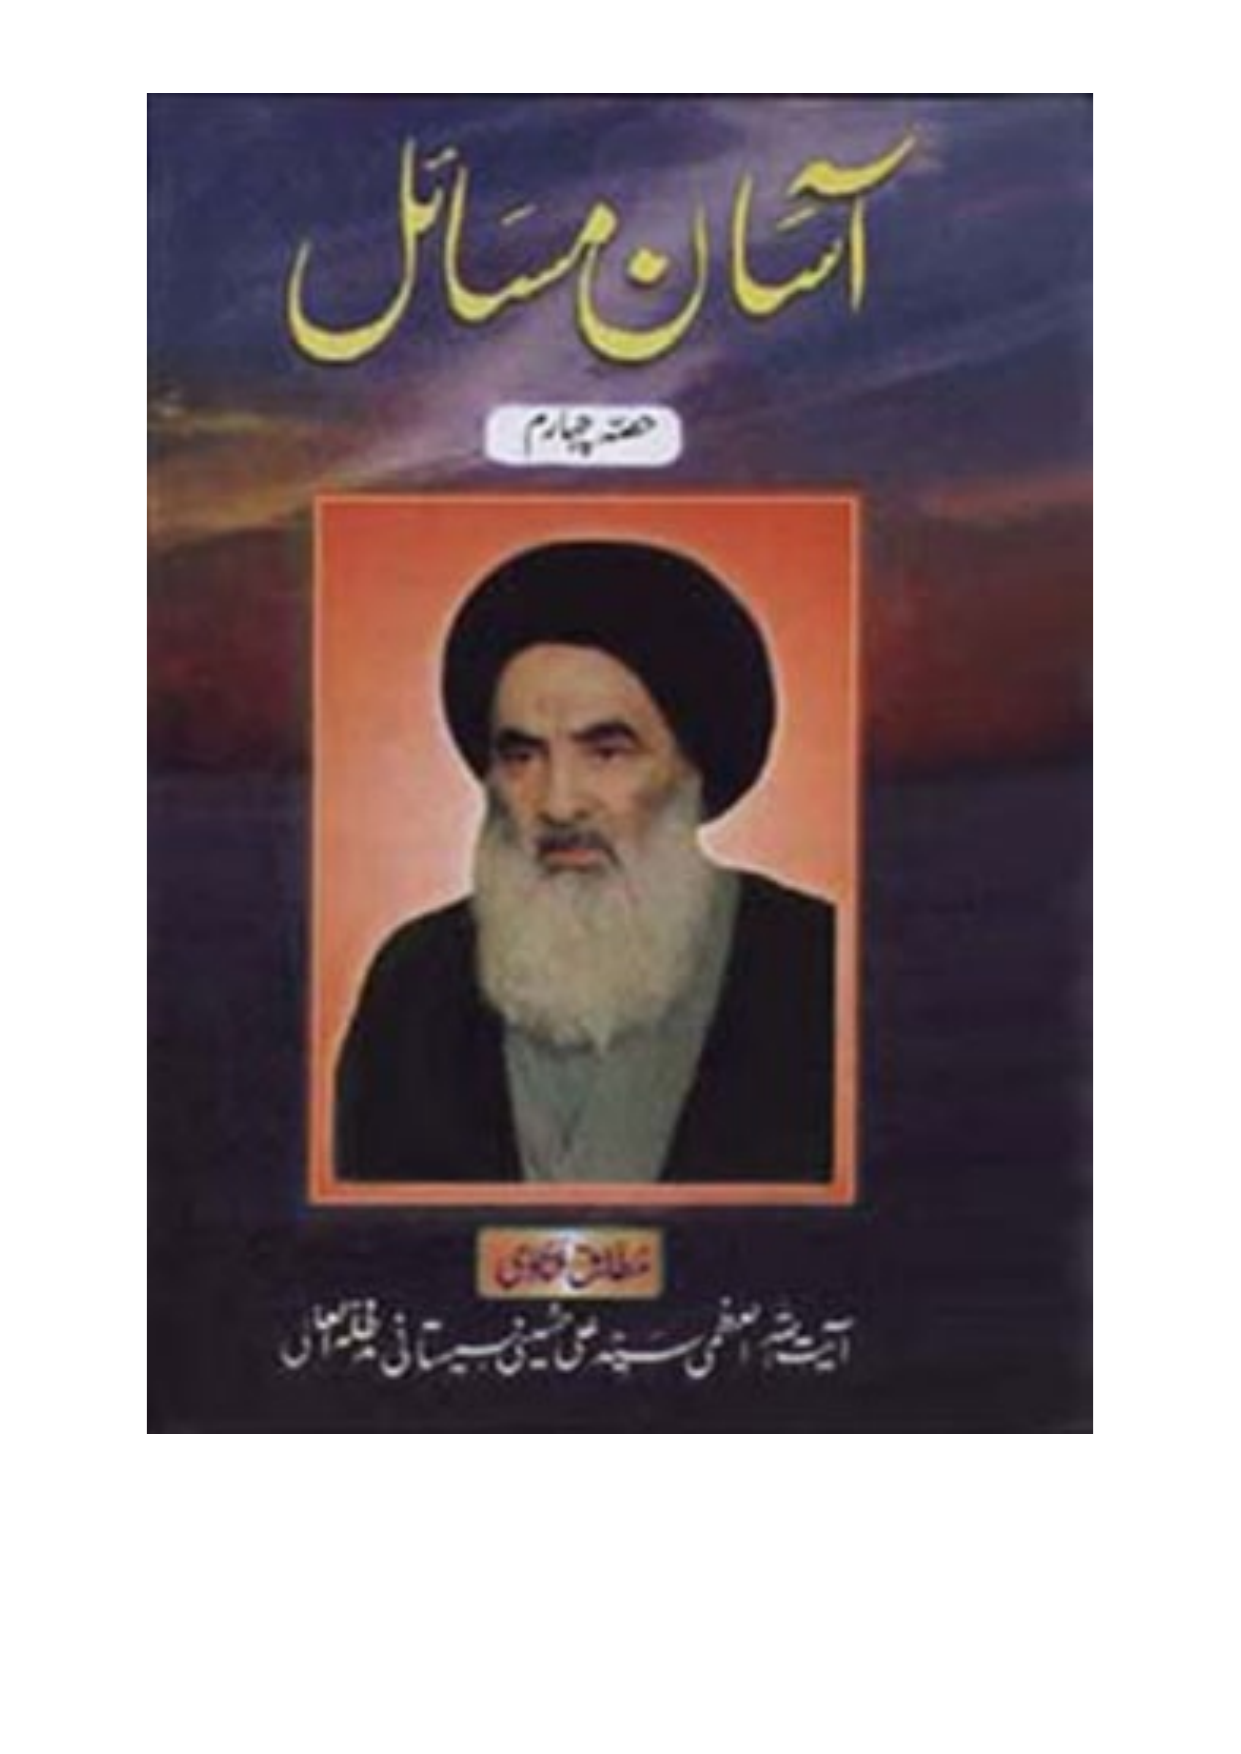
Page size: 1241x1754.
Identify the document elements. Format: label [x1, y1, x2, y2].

picture [146, 93, 1094, 1434]
